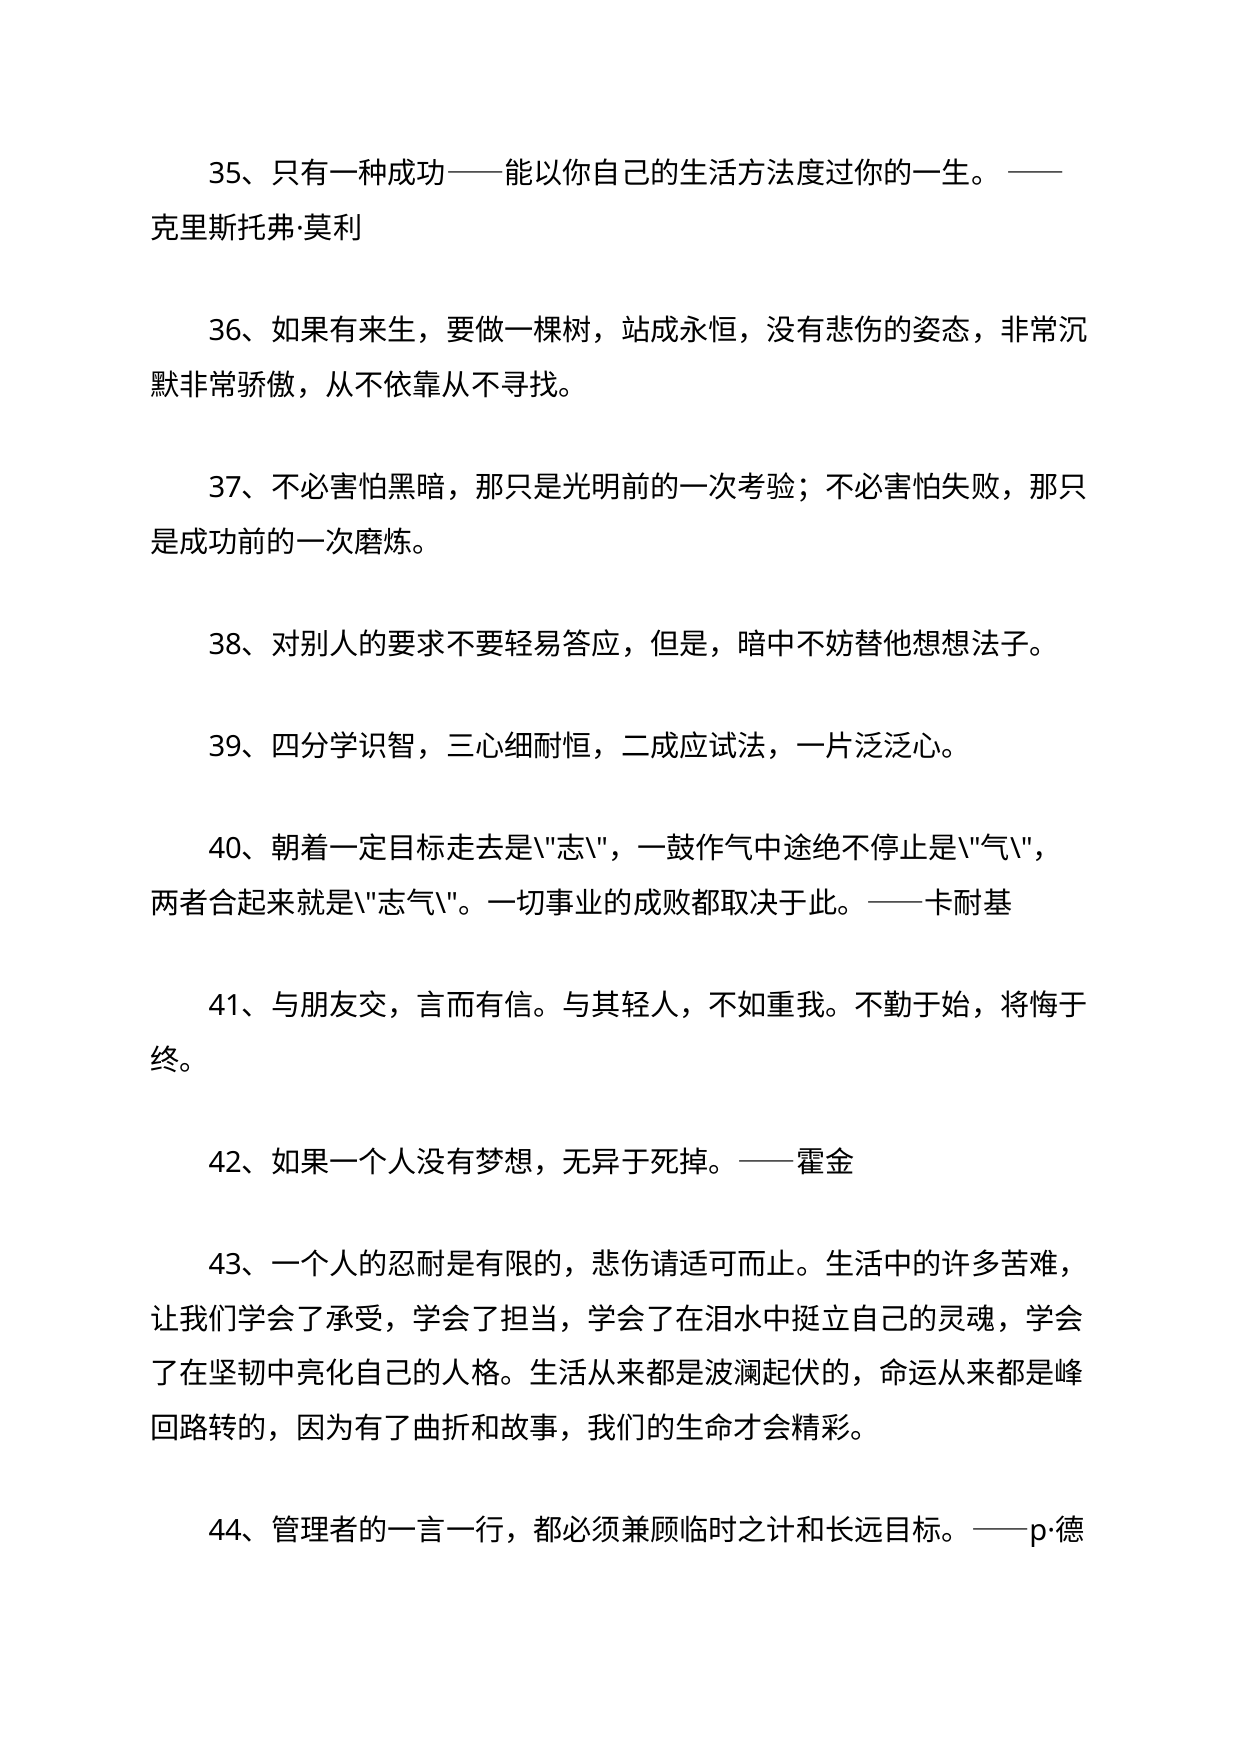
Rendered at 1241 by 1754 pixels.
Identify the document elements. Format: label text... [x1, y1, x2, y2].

text 37、不必害怕黑暗，那只是光明前的一次考验；不必害怕失败，那只是成功前的一次磨炼。 [150, 464, 1090, 561]
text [150, 1507, 1090, 1549]
text 36、如果有来生，要做一棵树，站成永恒，没有悲伤的姿态，非常沉默非常骄傲，从不依靠从不寻找。 [150, 307, 1090, 404]
text 38、对别人的要求不要轻易答应，但是，暗中不妨替他想想法子。 [150, 621, 1090, 663]
text 39、四分学识智，三心细耐恒，二成应试法，一片泛泛心。 [150, 722, 1090, 765]
text 41、与朋友交，言而有信。与其轻人，不如重我。不勤于始，将悔于终。 [150, 981, 1090, 1079]
text 43、一个人的忍耐是有限的，悲伤请适可而止。生活中的许多苦难，让我们学会了承受，学会了担当，学会了在泪水中挺立自己的灵魂，学会了在坚韧中亮化自己的人格。生活从来都是波澜起伏的，命运从来都是峰回路转的，因为有了曲折和故事，我们的生命才会精彩。 [150, 1240, 1090, 1447]
text 35、只有一种成功——能以你自己的生活方法度过你的一生。 ——克里斯托弗·莫利 [150, 150, 1090, 247]
text 42、如果一个人没有梦想，无异于死掉。——霍金 [150, 1138, 1090, 1181]
text 40、朝着一定目标走去是\"志\"，一鼓作气中途绝不停止是\"气\"，两者合起来就是\"志气\"。一切事业的成败都取决于此。——卡耐基 [150, 824, 1090, 922]
